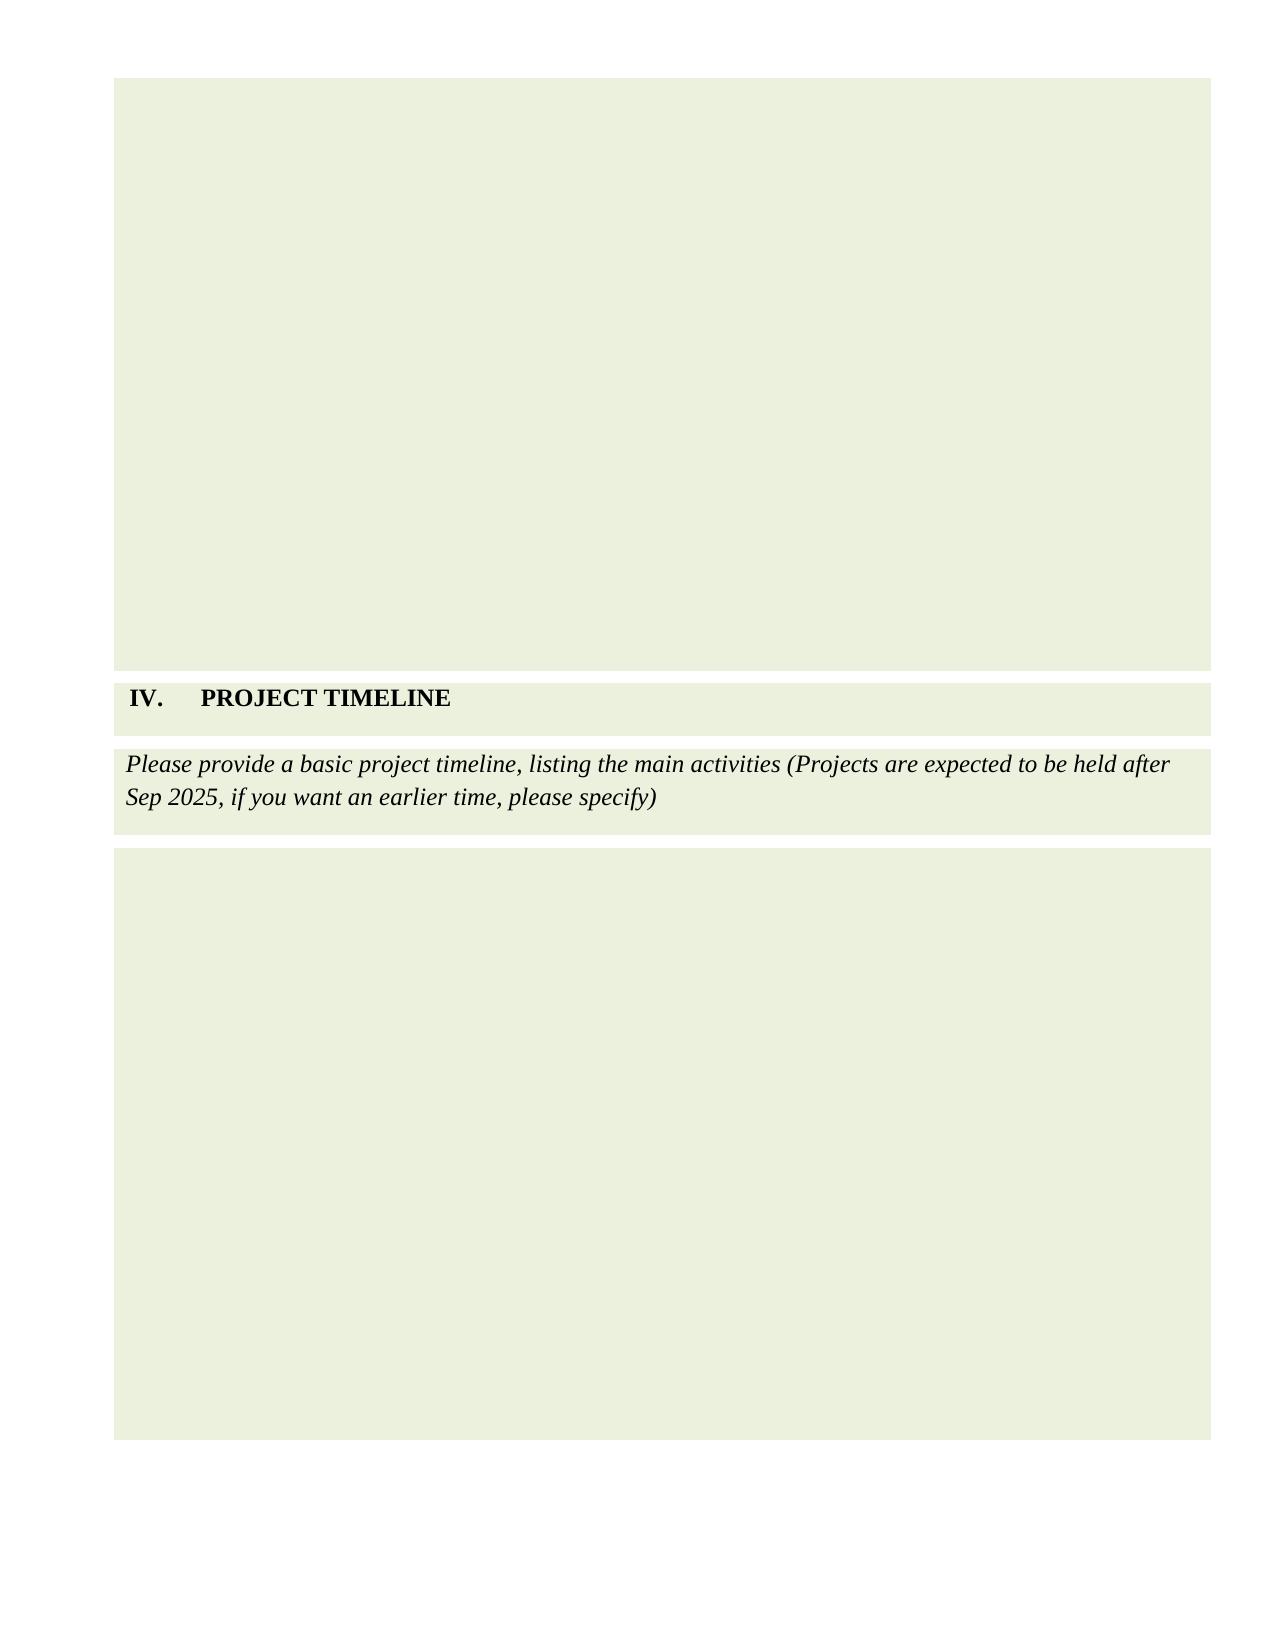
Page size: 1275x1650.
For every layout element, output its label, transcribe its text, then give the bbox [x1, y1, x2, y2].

table_cell Please provide a basic project timeline, listing the main activities (Projects are expected to be held after Sep 2025, if you want an earlier time, please specify) [114, 749, 1211, 835]
table_cell PROJECT TIMELINE [114, 683, 1211, 736]
table_cell [114, 78, 1211, 671]
table_cell [114, 848, 1211, 1440]
